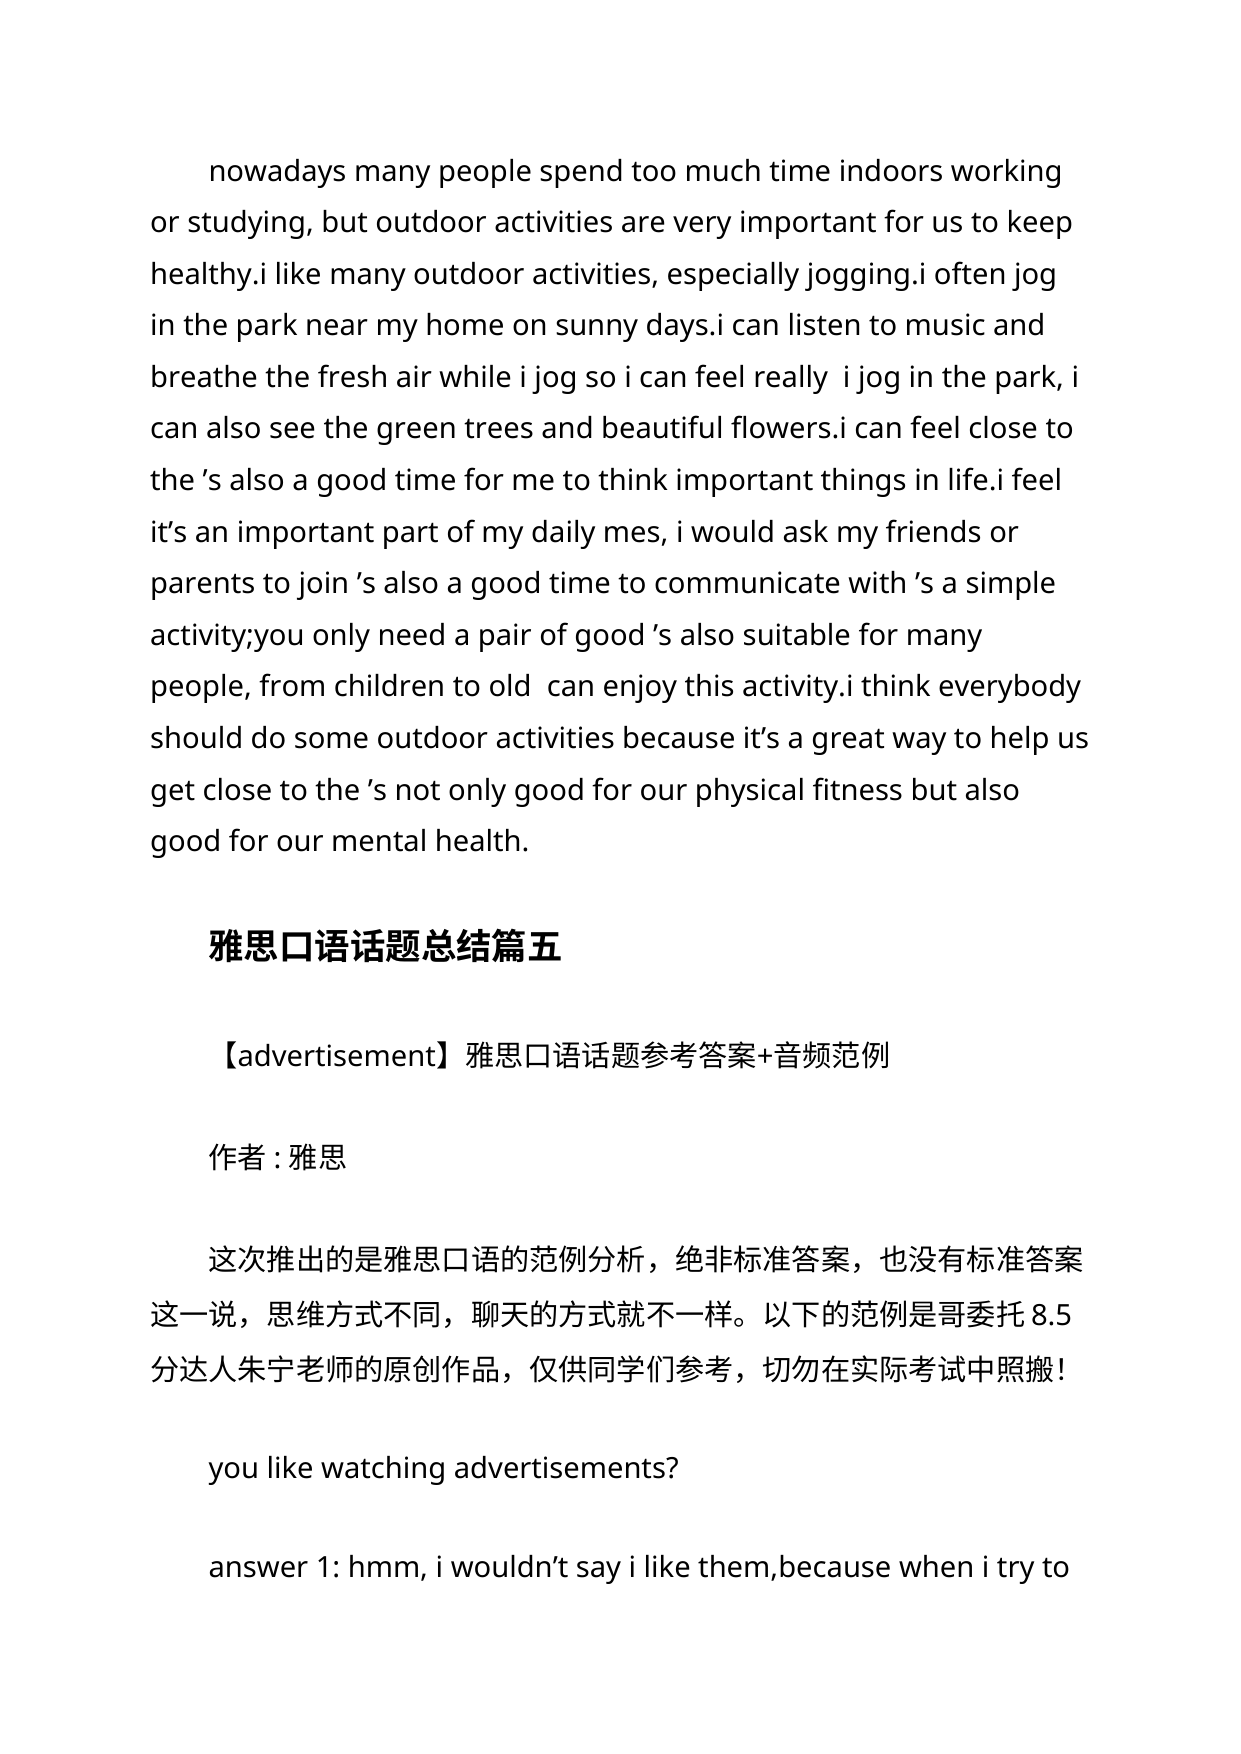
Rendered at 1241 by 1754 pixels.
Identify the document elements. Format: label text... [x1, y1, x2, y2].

text 这次推出的是雅思口语的范例分析，绝非标准答案，也没有标准答案这一说，思维方式不同，聊天的方式就不一样。以下的范例是哥委托8.5分达人朱宁老师的原创作品，仅供同学们参考，切勿在实际考试中照搬！ [150, 1236, 1090, 1388]
text you like watching advertisements? [150, 1448, 1090, 1487]
text 雅思口语话题总结篇五 [150, 919, 1090, 970]
text 作者 : 雅思 [150, 1134, 1090, 1177]
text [150, 1546, 1090, 1586]
text 【advertisement】雅思口语话题参考答案+音频范例 [150, 1032, 1090, 1074]
text nowadays many people spend too much time indoors working or studying, but outdoor activities are very important for us to keep healthy.i like many outdoor activities, especially jogging.i often jog in the park near my home on sunny days.i can listen to music and breathe the fresh air while i jog so i can feel really i jog in the park, i can also see the green trees and beautiful flowers.i can feel close to the ’s also a good time for me to think important things in life.i feel it’s an important part of my daily mes, i would ask my friends or parents to join ’s also a good time to communicate with ’s a simple activity;you only need a pair of good ’s also suitable for many people, from children to old can enjoy this activity.i think everybody should do some outdoor activities because it’s a great way to help us get close to the ’s not only good for our physical fitness but also good for our mental health. [150, 150, 1090, 860]
